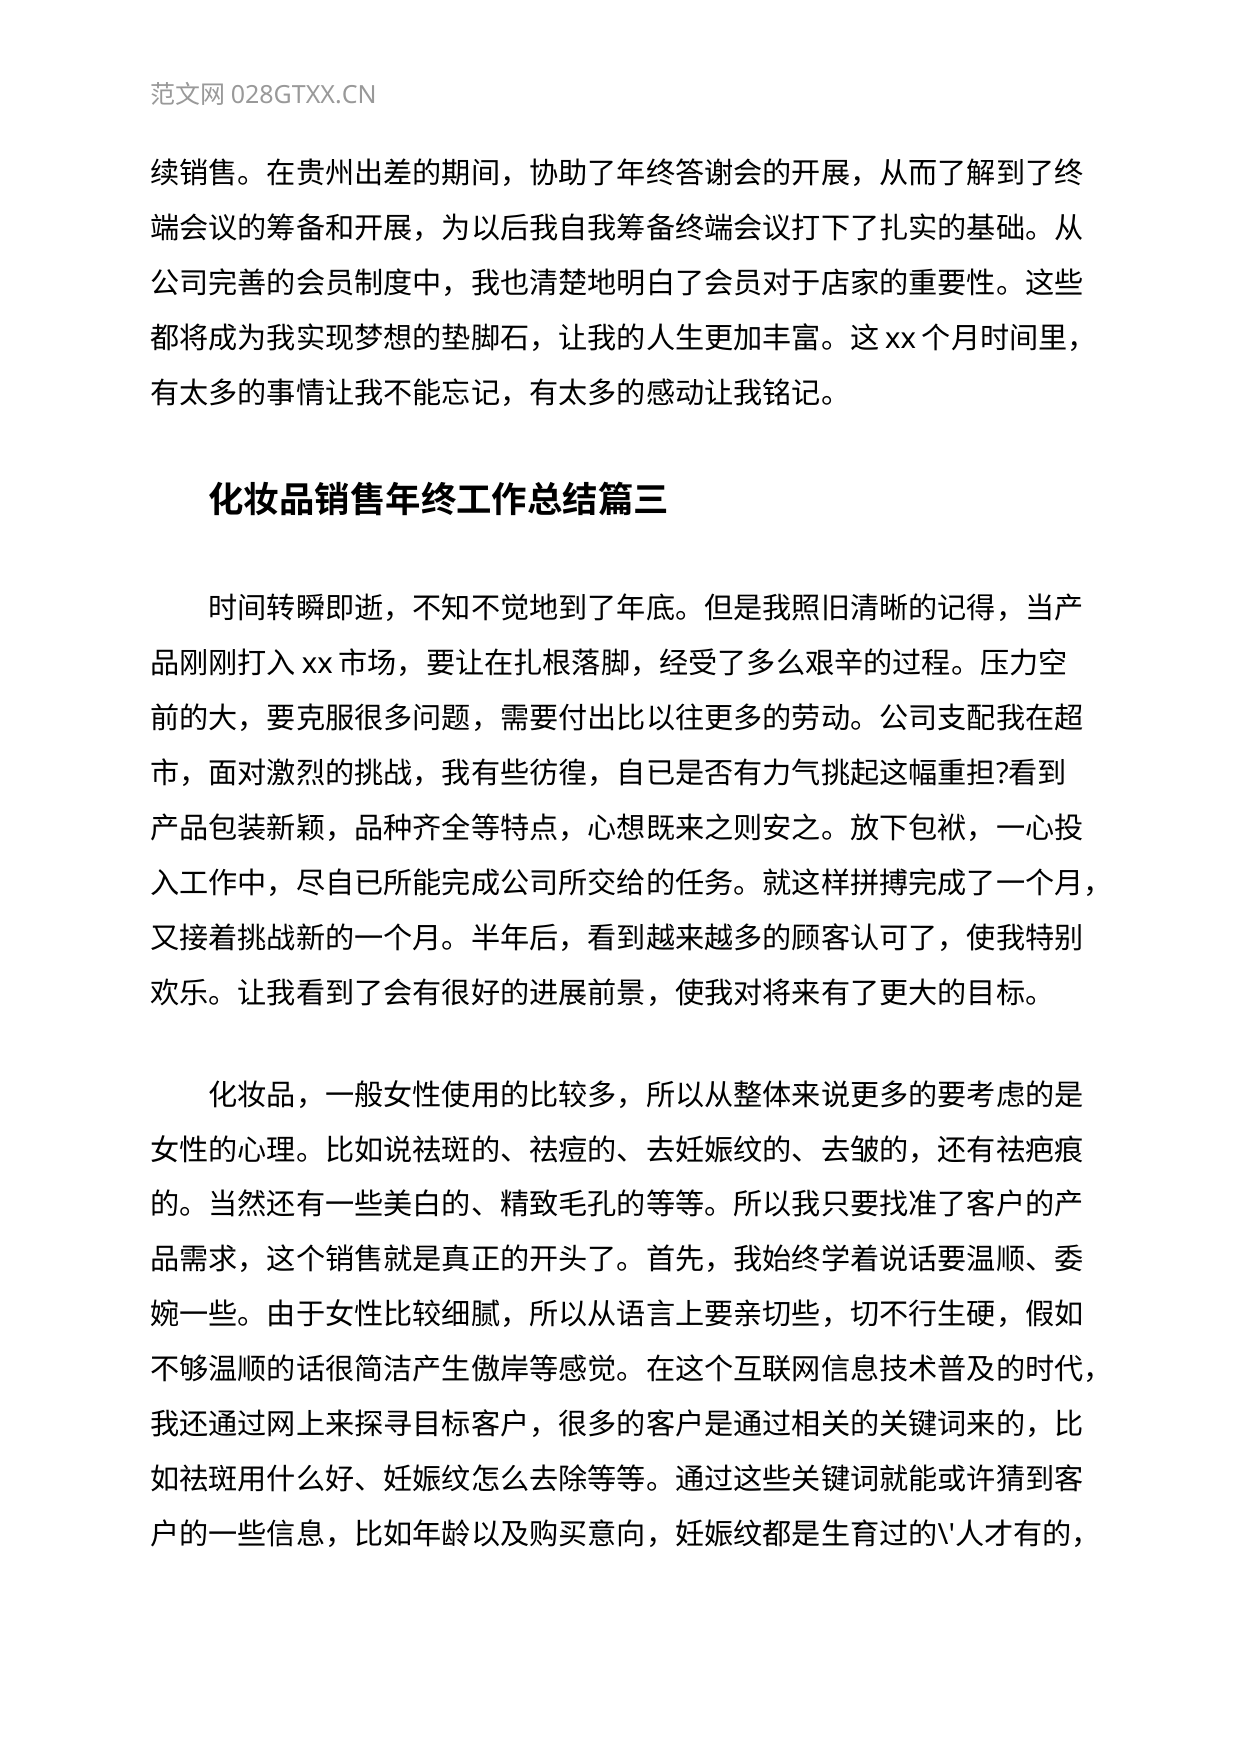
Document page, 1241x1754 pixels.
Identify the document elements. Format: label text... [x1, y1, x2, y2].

text 化妆品销售年终工作总结篇三 [150, 471, 1090, 523]
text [150, 150, 1090, 412]
text 时间转瞬即逝，不知不觉地到了年底。但是我照旧清晰的记得，当产品刚刚打入xx市场，要让在扎根落脚，经受了多么艰辛的过程。压力空前的大，要克服很多问题，需要付出比以往更多的劳动。公司支配我在超市，面对激烈的挑战，我有些彷徨，自已是否有力气挑起这幅重担?看到产品包装新颖，品种齐全等特点，心想既来之则安之。放下包袱，一心投入工作中，尽自已所能完成公司所交给的任务。就这样拼搏完成了一个月，又接着挑战新的一个月。半年后，看到越来越多的顾客认可了，使我特别欢乐。让我看到了会有很好的进展前景，使我对将来有了更大的目标。 [150, 585, 1090, 1012]
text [150, 1071, 1090, 1553]
